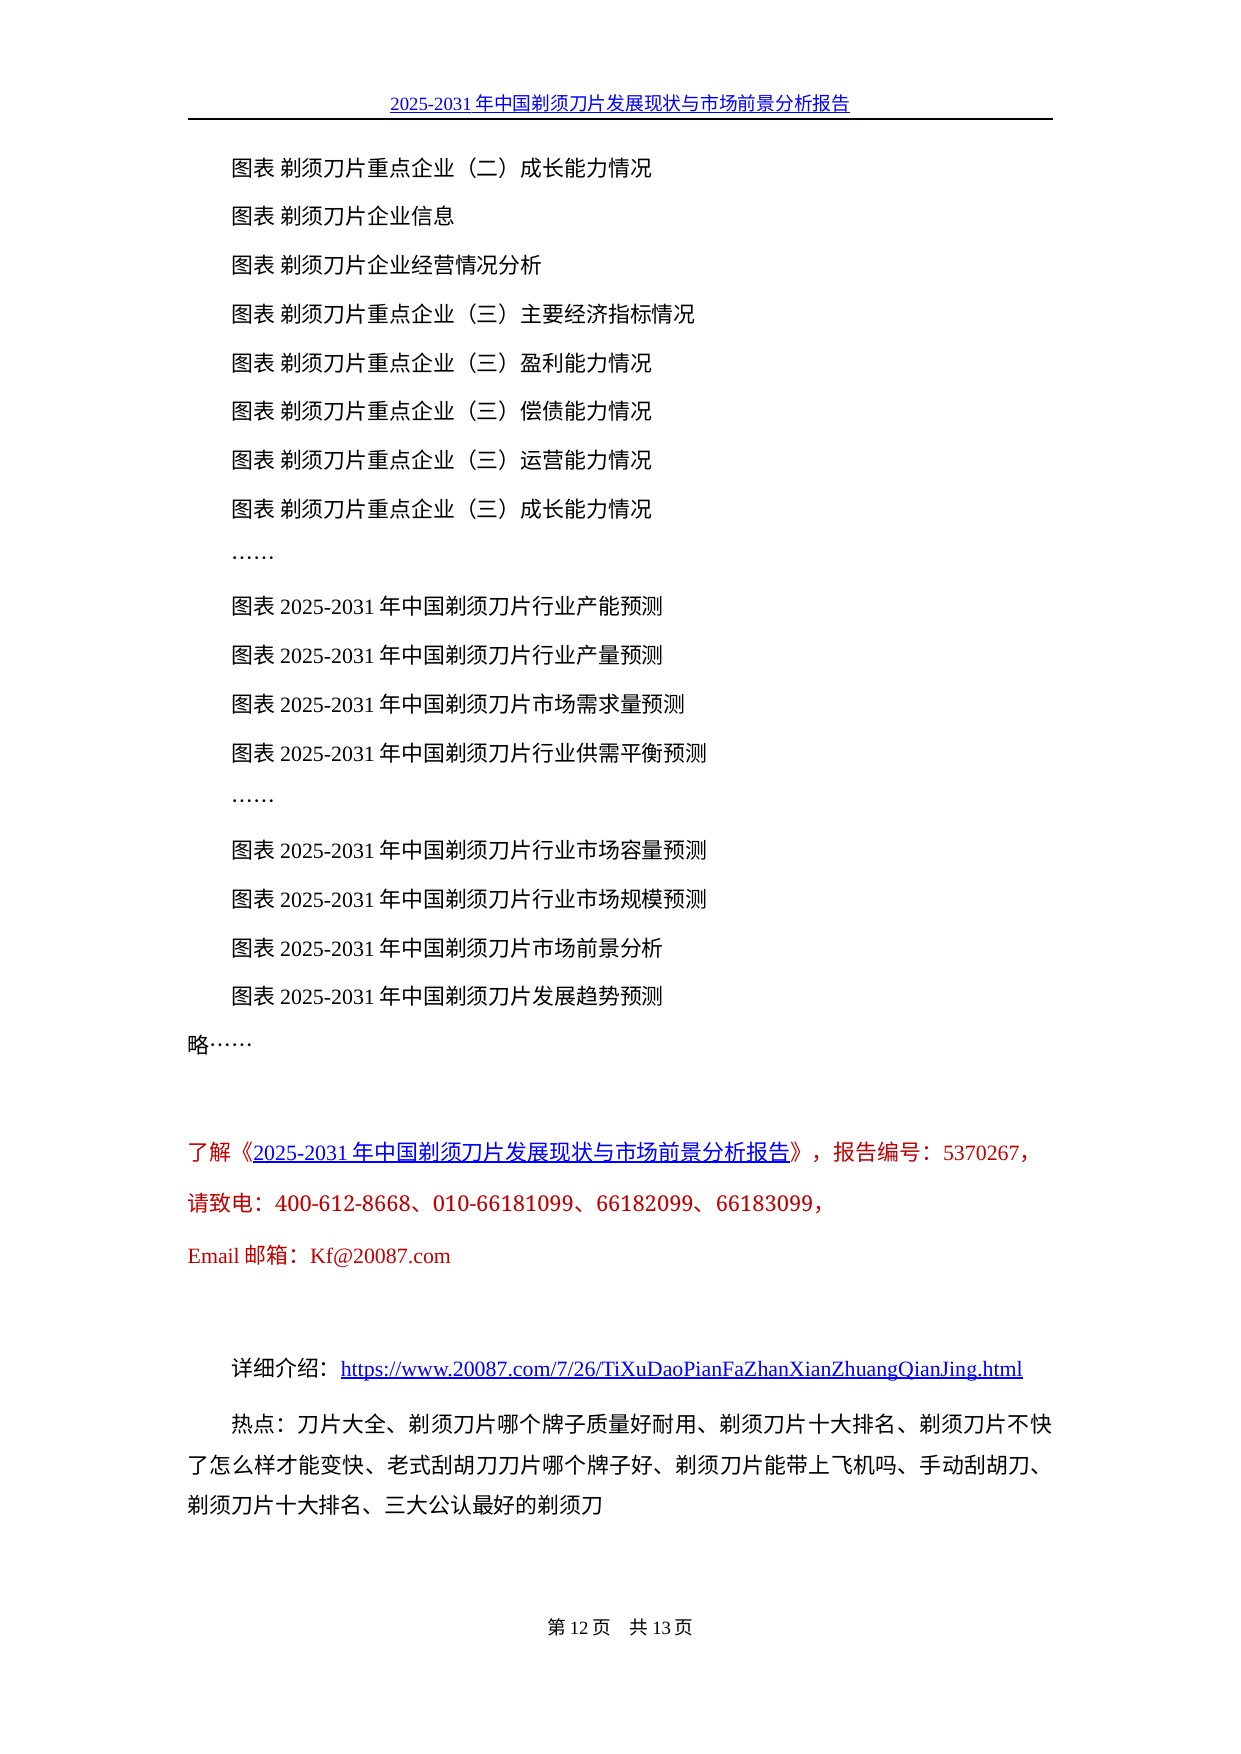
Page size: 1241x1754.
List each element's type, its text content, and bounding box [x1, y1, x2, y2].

text 请致电：400-612-8668、010-66181099、66182099、66183099， [187, 1186, 1053, 1218]
text 热点：刀片大全、剃须刀片哪个牌子质量好耐用、剃须刀片十大排名、剃须刀片不快了怎么样才能变快、老式刮胡刀刀片哪个牌子好、剃须刀片能带上飞机吗、手动刮胡刀、剃须刀片十大排名、三大公认最好的剃须刀 [187, 1407, 1053, 1521]
text 详细介绍：https://www.20087.com/7/26/TiXuDaoPianFaZhanXianZhuangQianJing.html [187, 1350, 1053, 1383]
text 了解《2025-2031年中国剃须刀片发展现状与市场前景分析报告》，报告编号：5370267， [187, 1134, 1053, 1167]
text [187, 150, 1053, 1060]
text Email邮箱：Kf@20087.com [187, 1237, 1053, 1270]
